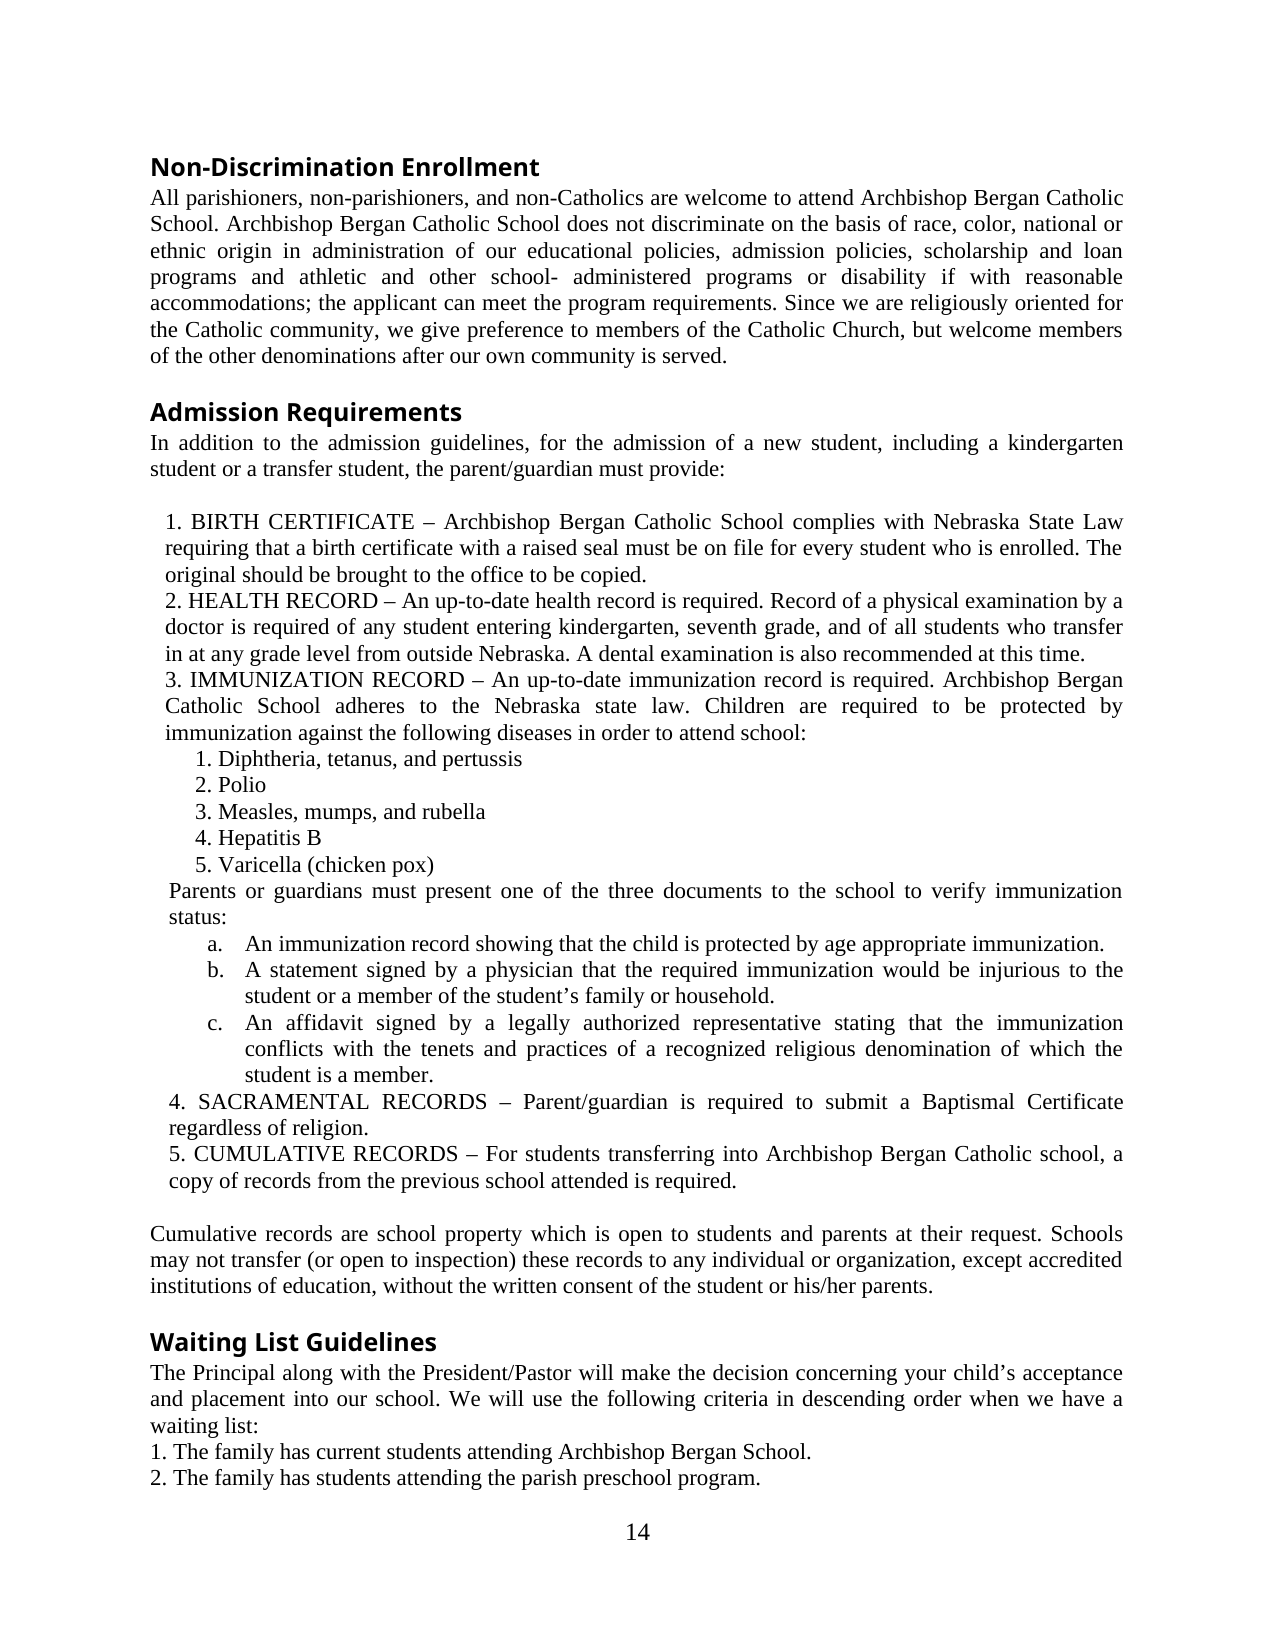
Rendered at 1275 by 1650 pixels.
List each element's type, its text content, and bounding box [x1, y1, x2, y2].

subtitle Non-Discrimination Enrollment [150, 150, 1125, 184]
list An immunization record showing that the child is protected by age appropriate immunization. [207, 930, 1125, 956]
text 5. CUMULATIVE RECORDS – For students transferring into Archbishop Bergan Catholic school, a copy of records from the previous school attended is required. [169, 1141, 1125, 1193]
text 3. Measles, mumps, and rubella [195, 798, 1125, 824]
text 1. The family has current students attending Archbishop Bergan School. [150, 1438, 1125, 1464]
text 2. Polio [195, 772, 1125, 798]
list A statement signed by a physician that the required immunization would be injurious to the student or a member of the student’s family or household. [207, 956, 1125, 1009]
text The Principal along with the President/Pastor will make the decision concerning your child’s acceptance and placement into our school. We will use the following criteria in descending order when we have a waiting list: [150, 1359, 1125, 1438]
text 3. IMMUNIZATION RECORD – An up-to-date immunization record is required. Archbishop Bergan Catholic School adheres to the Nebraska state law. Children are required to be protected by immunization against the following diseases in order to attend school: [165, 666, 1125, 745]
text 4. Hepatitis B [195, 824, 1125, 851]
subtitle Waiting List Guidelines [150, 1325, 1125, 1359]
text In addition to the admission guidelines, for the admission of a new student, including a kindergarten student or a transfer student, the parent/guardian must provide: [150, 429, 1125, 482]
subtitle Admission Requirements [150, 395, 1125, 429]
text 1. BIRTH CERTIFICATE – Archbishop Bergan Catholic School complies with Nebraska State Law requiring that a birth certificate with a raised seal must be on file for every student who is enrolled. The original should be brought to the office to be copied. [165, 508, 1125, 587]
list An affidavit signed by a legally authorized representative stating that the immunization conflicts with the tenets and practices of a recognized religious denomination of which the student is a member. [207, 1009, 1125, 1088]
text 2. HEALTH RECORD – An up-to-date health record is required. Record of a physical examination by a doctor is required of any student entering kindergarten, seventh grade, and of all students who transfer in at any grade level from outside Nebraska. A dental examination is also recommended at this time. [165, 587, 1125, 666]
text 2. The family has students attending the parish preschool program. [150, 1464, 1125, 1491]
text Parents or guardians must present one of the three documents to the school to verify immunization status: [169, 877, 1125, 930]
text 4. SACRAMENTAL RECORDS – Parent/guardian is required to submit a Baptismal Certificate regardless of religion. [169, 1088, 1125, 1141]
text All parishioners, non-parishioners, and non-Catholics are welcome to attend Archbishop Bergan Catholic School. Archbishop Bergan Catholic School does not discriminate on the basis of race, color, national or ethnic origin in administration of our educational policies, admission policies, scholarship and loan programs and athletic and other school- administered programs or disability if with reasonable accommodations; the applicant can meet the program requirements. Since we are religiously oriented for the Catholic community, we give preference to members of the Catholic Church, but welcome members of the other denominations after our own community is served. [150, 184, 1125, 368]
text 1. Diphtheria, tetanus, and pertussis [195, 745, 1125, 772]
text 5. Varicella (chicken pox) [195, 851, 1125, 877]
text Cumulative records are school property which is open to students and parents at their request. Schools may not transfer (or open to inspection) these records to any individual or organization, except accredited institutions of education, without the written consent of the student or his/her parents. [150, 1219, 1125, 1299]
